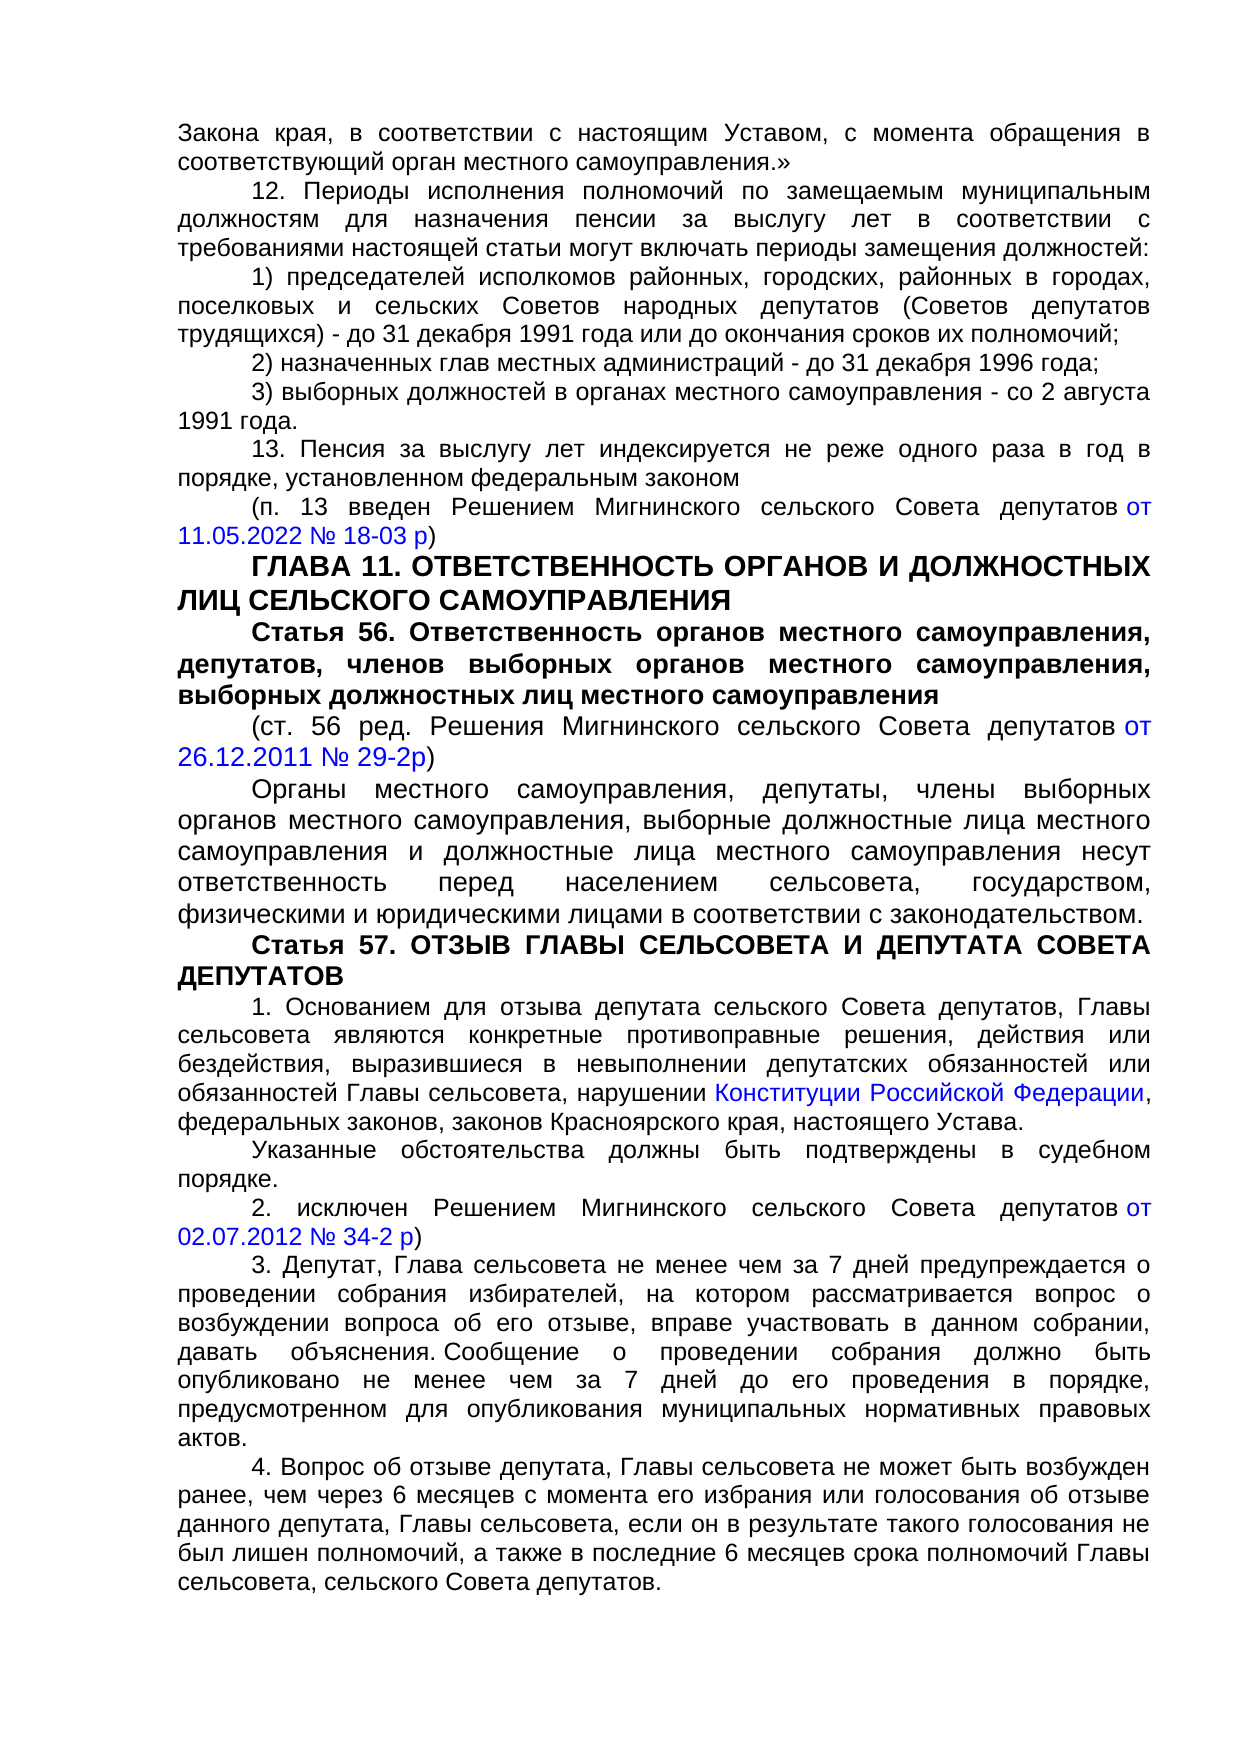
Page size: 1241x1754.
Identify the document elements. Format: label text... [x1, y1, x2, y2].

text 3) выборных должностей в органах местного самоуправления - со 2 августа 1991 года. [177, 377, 1152, 434]
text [177, 118, 1152, 176]
text 3. Депутат, Глава сельсовета не менее чем за 7 дней предупреждается о проведении собрания избирателей, на котором рассматривается вопрос о возбуждении вопроса об его отзыве, вправе участвовать в данном собрании, давать объяснения. Сообщение о проведении собрания должно быть опубликовано не менее чем за 7 дней до его проведения в порядке, предусмотренном для опубликования муниципальных нормативных правовых актов. [177, 1250, 1152, 1451]
text 1. Основанием для отзыва депутата сельского Совета депутатов, Главы сельсовета являются конкретные противоправные решения, действия или бездействия, выразившиеся в невыполнении депутатских обязанностей или обязанностей Главы сельсовета, нарушении Конституции Российской Федерации, федеральных законов, законов Красноярского края, настоящего Устава. [177, 991, 1152, 1135]
text Статья 57. ОТЗЫВ ГЛАВЫ СЕЛЬСОВЕТА И ДЕПУТАТА СОВЕТА ДЕПУТАТОВ [177, 929, 1152, 991]
text Статья 56. Ответственность органов местного самоуправления, депутатов, членов выборных органов местного самоуправления, выборных должностных лиц местного самоуправления [177, 616, 1152, 710]
text 1) председателей исполкомов районных, городских, районных в городах, поселковых и сельских Советов народных депутатов (Советов депутатов трудящихся) - до 31 декабря 1991 года или до окончания сроков их полномочий; [177, 262, 1152, 348]
text 2. исключен Решением Мигнинского сельского Совета депутатов от 02.07.2012 № 34-2 р) [177, 1193, 1152, 1250]
text 13. Пенсия за выслугу лет индексируется не реже одного раза в год в порядке, установленном федеральным законом [177, 434, 1152, 492]
text 12. Периоды исполнения полномочий по замещаемым муниципальным должностям для назначения пенсии за выслугу лет в соответствии с требованиями настоящей статьи могут включать периоды замещения должностей: [177, 176, 1152, 262]
text Указанные обстоятельства должны быть подтверждены в судебном порядке. [177, 1135, 1152, 1193]
text (ст. 56 ред. Решения Мигнинского сельского Совета депутатов от 26.12.2011 № 29-2р) [177, 710, 1152, 773]
text 4. Вопрос об отзыве депутата, Главы сельсовета не может быть возбужден ранее, чем через 6 месяцев с момента его избрания или голосования об отзыве данного депутата, Главы сельсовета, если он в результате такого голосования не был лишен полномочий, а также в последние 6 месяцев срока полномочий Главы сельсовета, сельского Совета депутатов. [177, 1451, 1152, 1595]
text Органы местного самоуправления, депутаты, члены выборных органов местного самоуправления, выборные должностные лица местного самоуправления и должностные лица местного самоуправления несут ответственность перед населением сельсовета, государством, физическими и юридическими лицами в соответствии с законодательством. [177, 773, 1152, 929]
text (п. 13 введен Решением Мигнинского сельского Совета депутатов от 11.05.2022 № 18-03 р) [177, 492, 1152, 549]
text 2) назначенных глав местных администраций - до 31 декабря 1996 года; [177, 348, 1152, 377]
text ГЛАВА 11. ОТВЕТСТВЕННОСТЬ ОРГАНОВ И ДОЛЖНОСТНЫХ ЛИЦ СЕЛЬСКОГО САМОУПРАВЛЕНИЯ [177, 549, 1152, 616]
